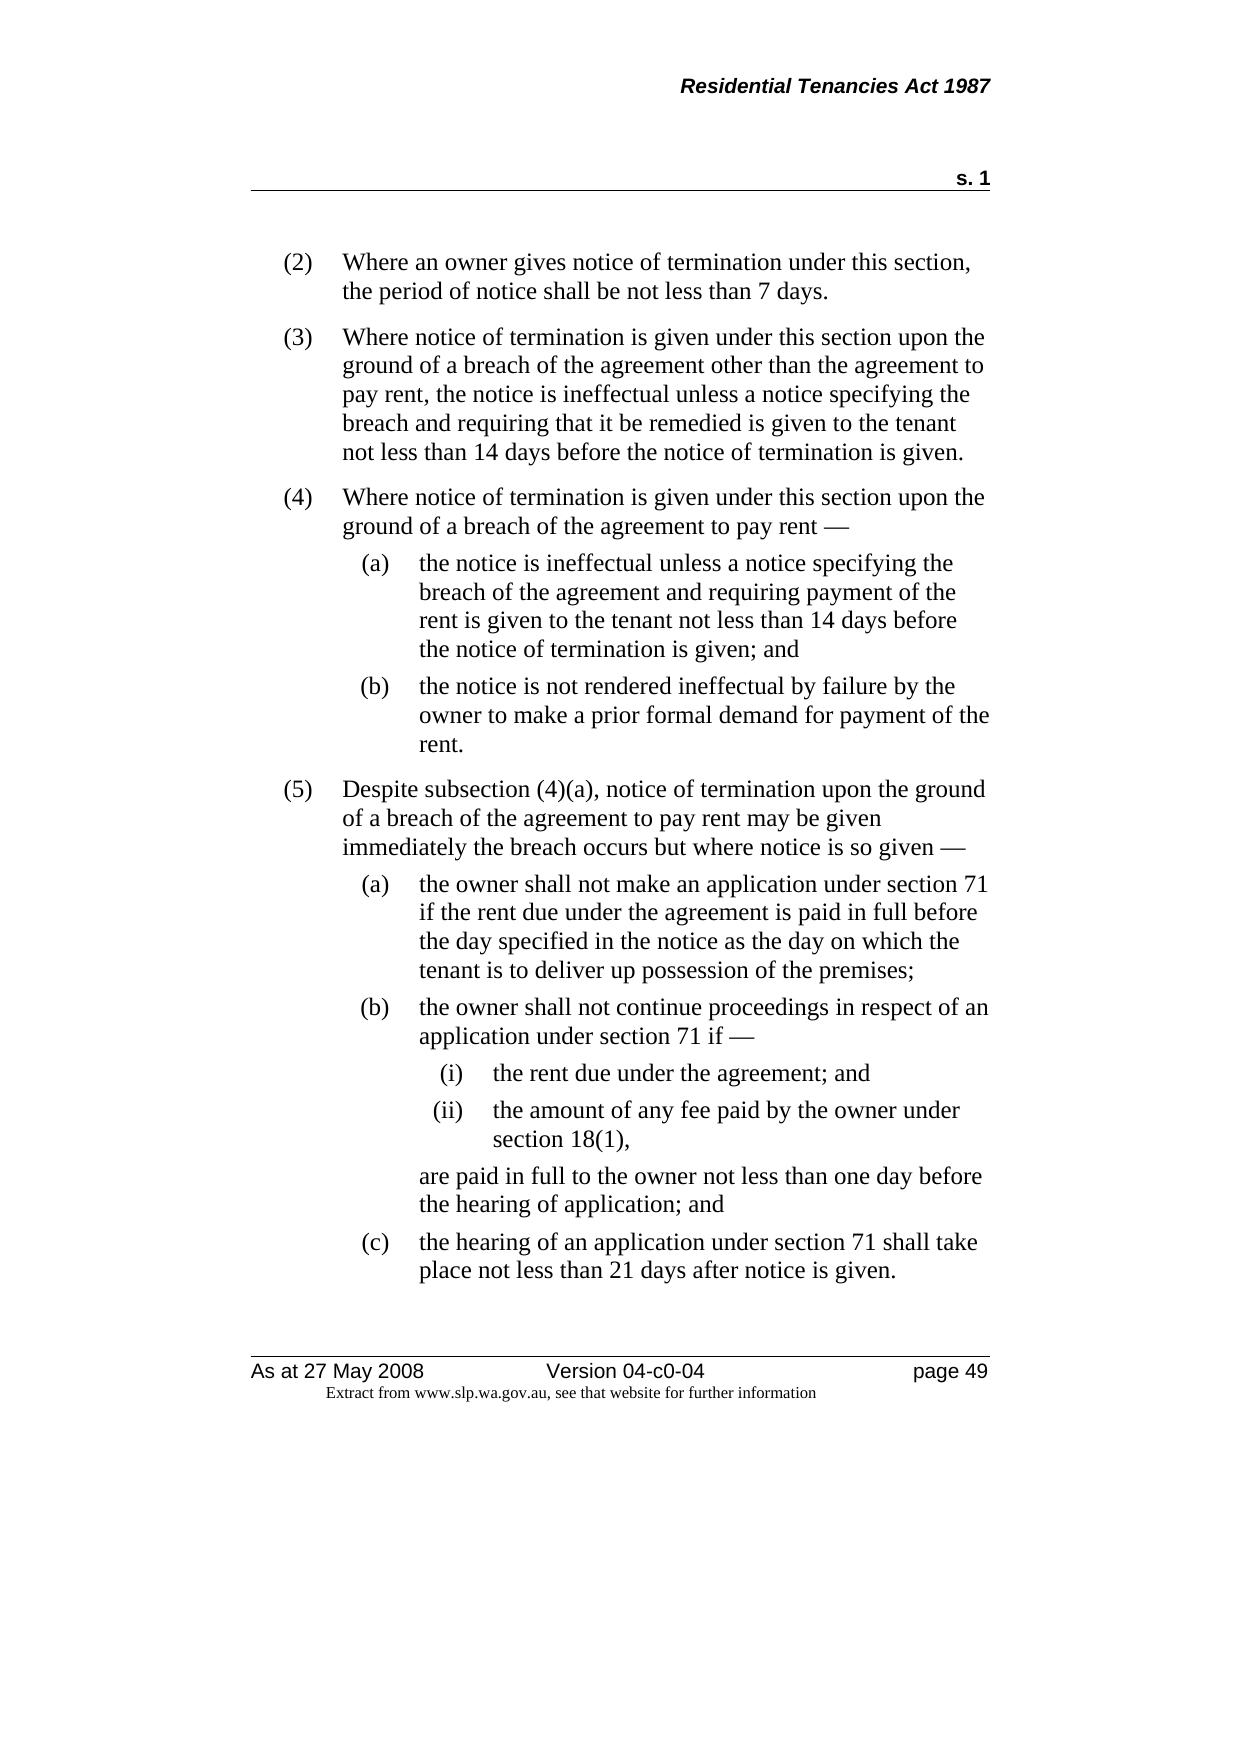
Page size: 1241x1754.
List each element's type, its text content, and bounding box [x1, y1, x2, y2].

text (4) Where notice of termination is given under this section upon the ground of a breach of the agreement to pay rent — [251, 482, 990, 539]
text (b) the notice is not rendered ineffectual by failure by the owner to make a prior formal demand for payment of the rent. [251, 671, 990, 757]
text (ii) the amount of any fee paid by the owner under section 18(1), [251, 1095, 990, 1152]
text (5) Despite subsection (4)(a), notice of termination upon the ground of a breach of the agreement to pay rent may be given immediately the breach occurs but where notice is so given — [251, 774, 990, 860]
text (2) Where an owner gives notice of termination under this section, the period of notice shall be not less than 7 days. [251, 247, 990, 305]
text (a) the owner shall not make an application under section 71 if the rent due under the agreement is paid in full before the day specified in the notice as the day on which the tenant is to deliver up possession of the premises; [251, 869, 990, 984]
text (b) the owner shall not continue proceedings in respect of an application under section 71 if — [251, 992, 990, 1049]
text (a) the notice is ineffectual unless a notice specifying the breach of the agreement and requiring payment of the rent is given to the tenant not less than 14 days before the notice of termination is given; and [251, 548, 990, 663]
text (c) the hearing of an application under section 71 shall take place not less than 21 days after notice is given. [251, 1227, 990, 1284]
text are paid in full to the owner not less than one day before the hearing of application; and [251, 1161, 990, 1218]
text (i) the rent due under the agreement; and [251, 1058, 990, 1087]
text (3) Where notice of termination is given under this section upon the ground of a breach of the agreement other than the agreement to pay rent, the notice is ineffectual unless a notice specifying the breach and requiring that it be remedied is given to the tenant not less than 14 days before the notice of termination is given. [251, 322, 990, 465]
